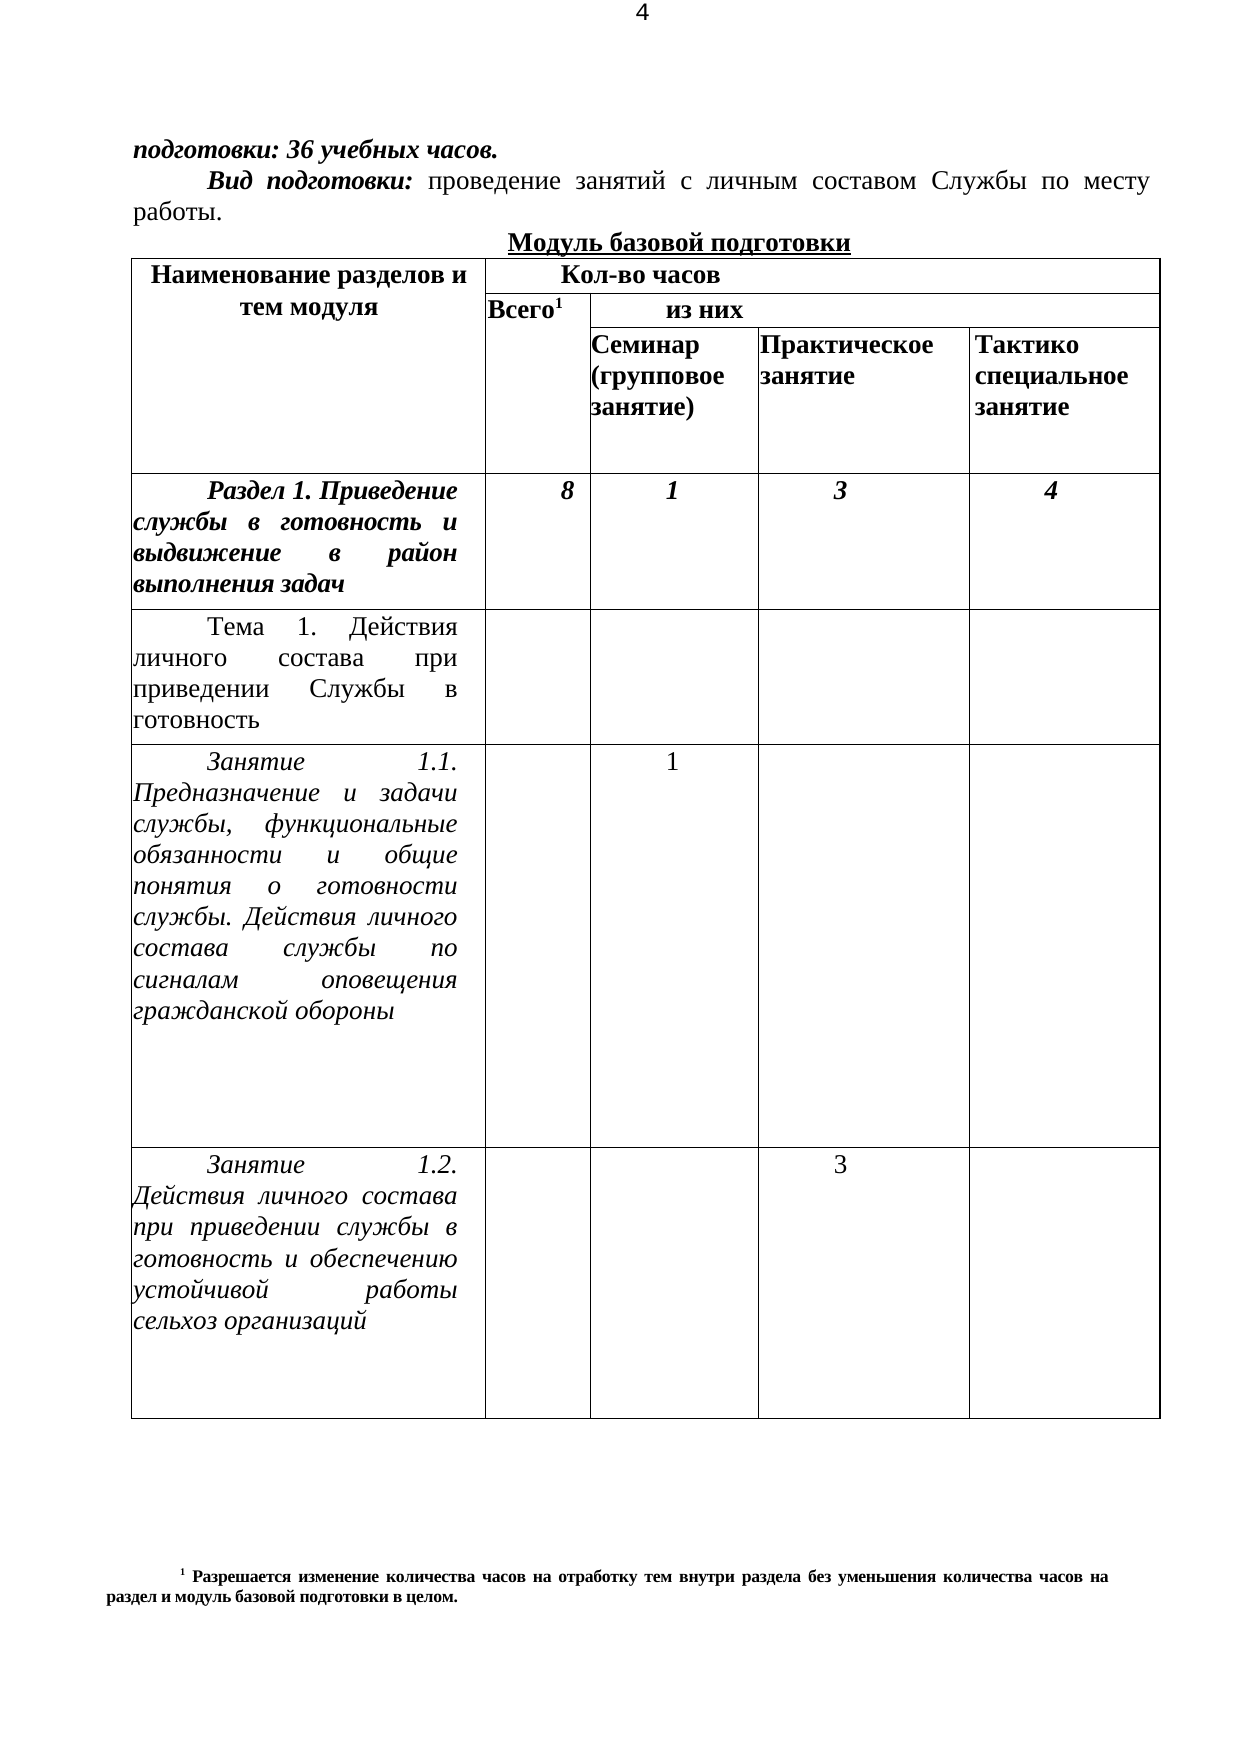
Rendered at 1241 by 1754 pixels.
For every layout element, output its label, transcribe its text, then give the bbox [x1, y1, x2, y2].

table_cell Всего1 [486, 294, 590, 473]
table_cell [970, 745, 1159, 1147]
table_cell 1 [591, 474, 758, 609]
table_cell [970, 1148, 1159, 1418]
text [133, 133, 1152, 164]
table_cell 3 [759, 474, 969, 609]
table_cell [759, 610, 969, 744]
table_cell [486, 745, 590, 1147]
table_cell из них [591, 294, 1159, 327]
table_cell Тема 1. Действия личного состава при приведении Службы в готовность [132, 610, 485, 744]
table_cell Тактико специальное занятие [970, 328, 1159, 473]
table_cell Занятие 1.1. Предназначение и задачи службы, функциональные обязанности и общие понятия о готовности службы. Действия личного состава службы по сигналам оповещения гражданской обороны [132, 745, 485, 1147]
table_cell [591, 1148, 758, 1418]
table_header Кол-во часов [486, 259, 1159, 292]
table_cell Раздел 1. Приведение службы в готовность и выдвижение в район выполнения задач [132, 474, 485, 609]
table_cell 8 [486, 474, 590, 609]
table_cell 3 [759, 1148, 969, 1418]
text 1 Разрешается изменение количества часов на отработку тем внутри раздела без уменьшения количества часов на раздел и модуль базовой подготовки в целом. [106, 1565, 1110, 1606]
table_cell Занятие 1.2. Действия личного состава при приведении службы в готовность и обеспечению устойчивой работы сельхоз организаций [132, 1148, 485, 1418]
table_cell 4 [970, 474, 1159, 609]
table_cell Практическое занятие [759, 328, 969, 473]
table_cell [759, 745, 969, 1147]
table_cell [486, 1148, 590, 1418]
table_cell 1 [591, 745, 758, 1147]
table_cell [486, 610, 590, 744]
table_cell [970, 610, 1159, 744]
text Модуль базовой подготовки [133, 226, 1152, 257]
table_cell [591, 610, 758, 744]
table_cell Семинар (групповое занятие) [591, 328, 758, 473]
text Вид подготовки: проведение занятий с личным составом Службы по месту работы. [133, 164, 1152, 226]
table_header Наименование разделов и тем модуля [132, 259, 485, 473]
